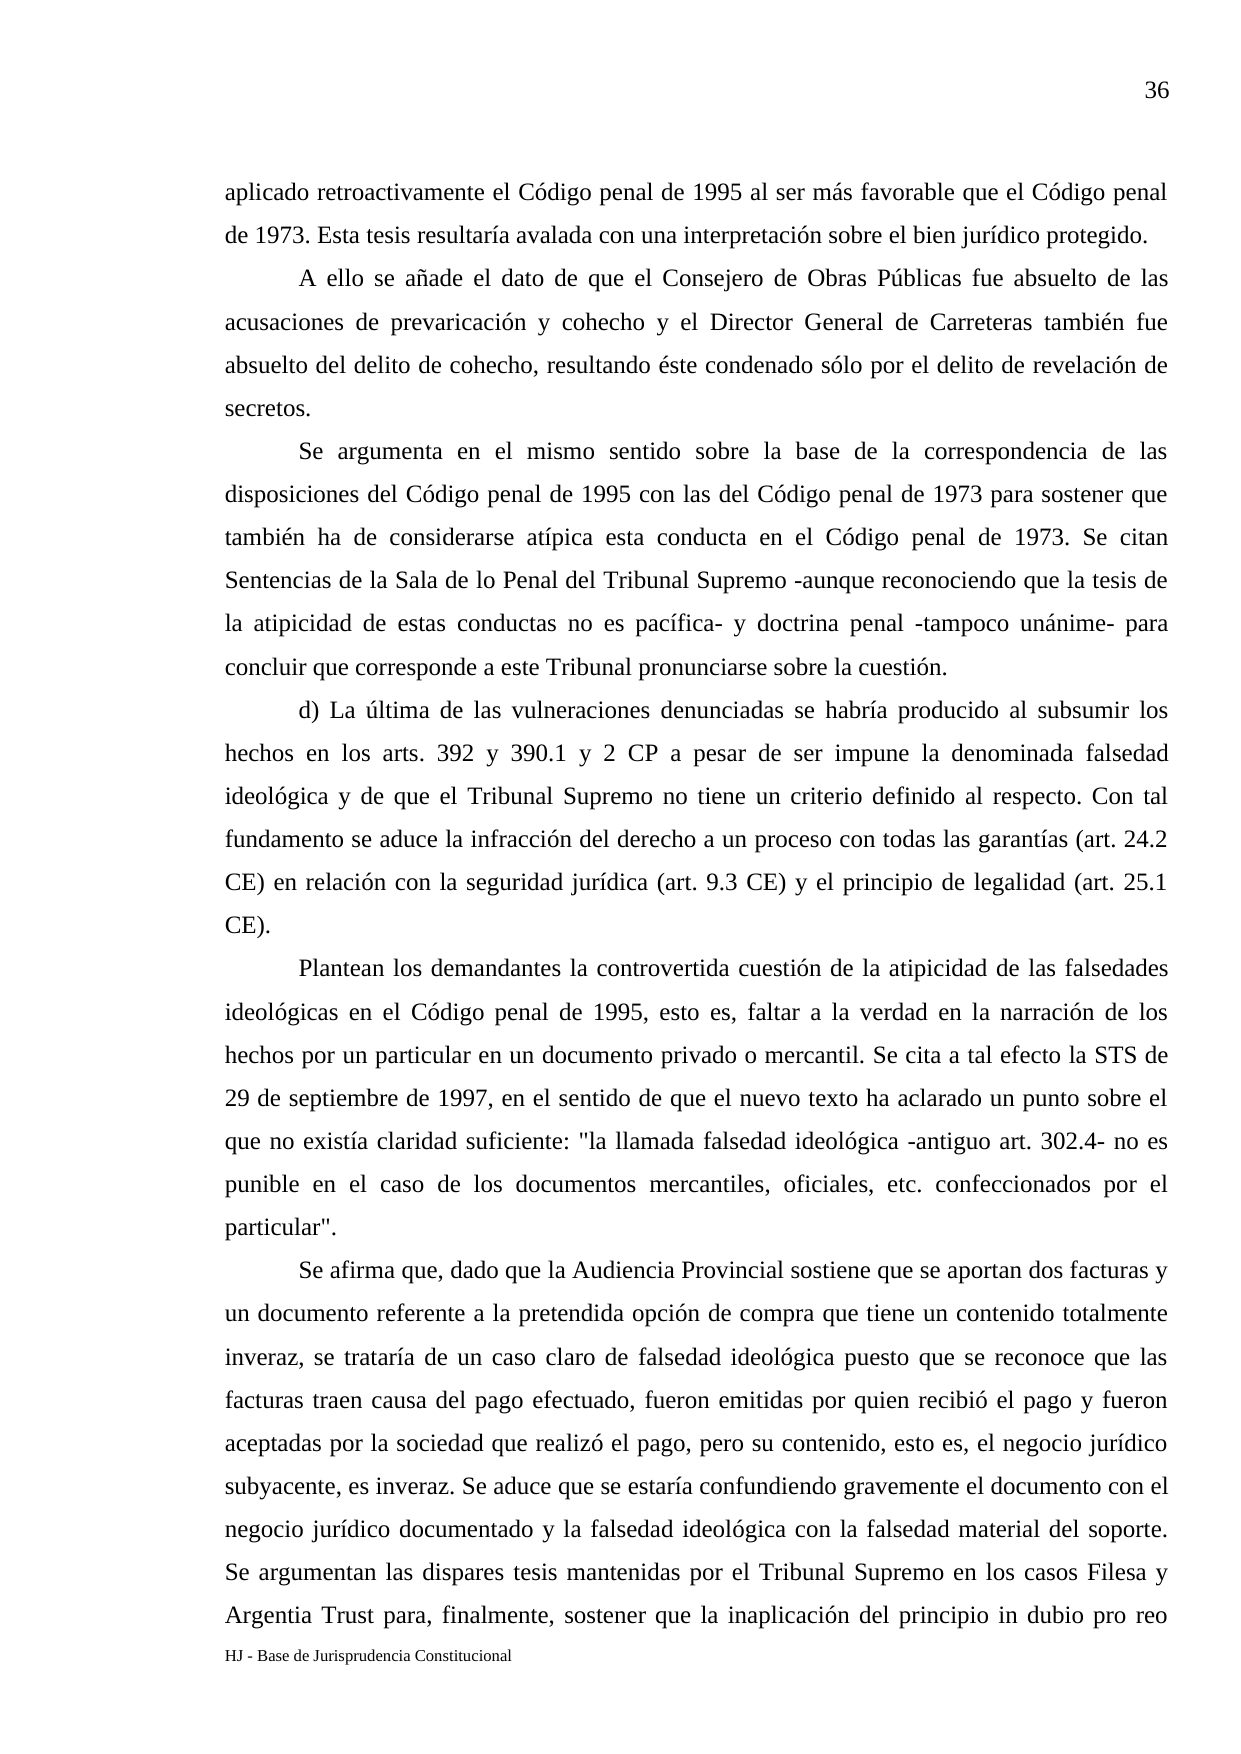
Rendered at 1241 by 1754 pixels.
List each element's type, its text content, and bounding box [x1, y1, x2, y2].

text A ello se añade el dato de que el Consejero de Obras Públicas fue absuelto de las acusaciones de prevaricación y cohecho y el Director General de Carreteras también fue absuelto del delito de cohecho, resultando éste condenado sólo por el delito de revelación de secretos. [224, 263, 1169, 422]
text d) La última de las vulneraciones denunciadas se habría producido al subsumir los hechos en los arts. 392 y 390.1 y 2 CP a pesar de ser impune la denominada falsedad ideológica y de que el Tribunal Supremo no tiene un criterio definido al respecto. Con tal fundamento se aduce la infracción del derecho a un proceso con todas las garantías (art. 24.2 CE) en relación con la seguridad jurídica (art. 9.3 CE) y el principio de legalidad (art. 25.1 CE). [224, 695, 1169, 939]
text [224, 1255, 1169, 1629]
text Plantean los demandantes la controvertida cuestión de la atipicidad de las falsedades ideológicas en el Código penal de 1995, esto es, faltar a la verdad en la narración de los hechos por un particular en un documento privado o mercantil. Se cita a tal efecto la STS de 29 de septiembre de 1997, en el sentido de que el nuevo texto ha aclarado un punto sobre el que no existía claridad suficiente: "la llamada falsedad ideológica -antiguo art. 302.4- no es punible en el caso de los documentos mercantiles, oficiales, etc. confeccionados por el particular". [224, 953, 1169, 1241]
text Se argumenta en el mismo sentido sobre la base de la correspondencia de las disposiciones del Código penal de 1995 con las del Código penal de 1973 para sostener que también ha de considerarse atípica esta conducta en el Código penal de 1973. Se citan Sentencias de la Sala de lo Penal del Tribunal Supremo -aunque reconociendo que la tesis de la atipicidad de estas conductas no es pacífica- y doctrina penal -tampoco unánime- para concluir que corresponde a este Tribunal pronunciarse sobre la cuestión. [224, 436, 1169, 680]
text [224, 177, 1169, 249]
